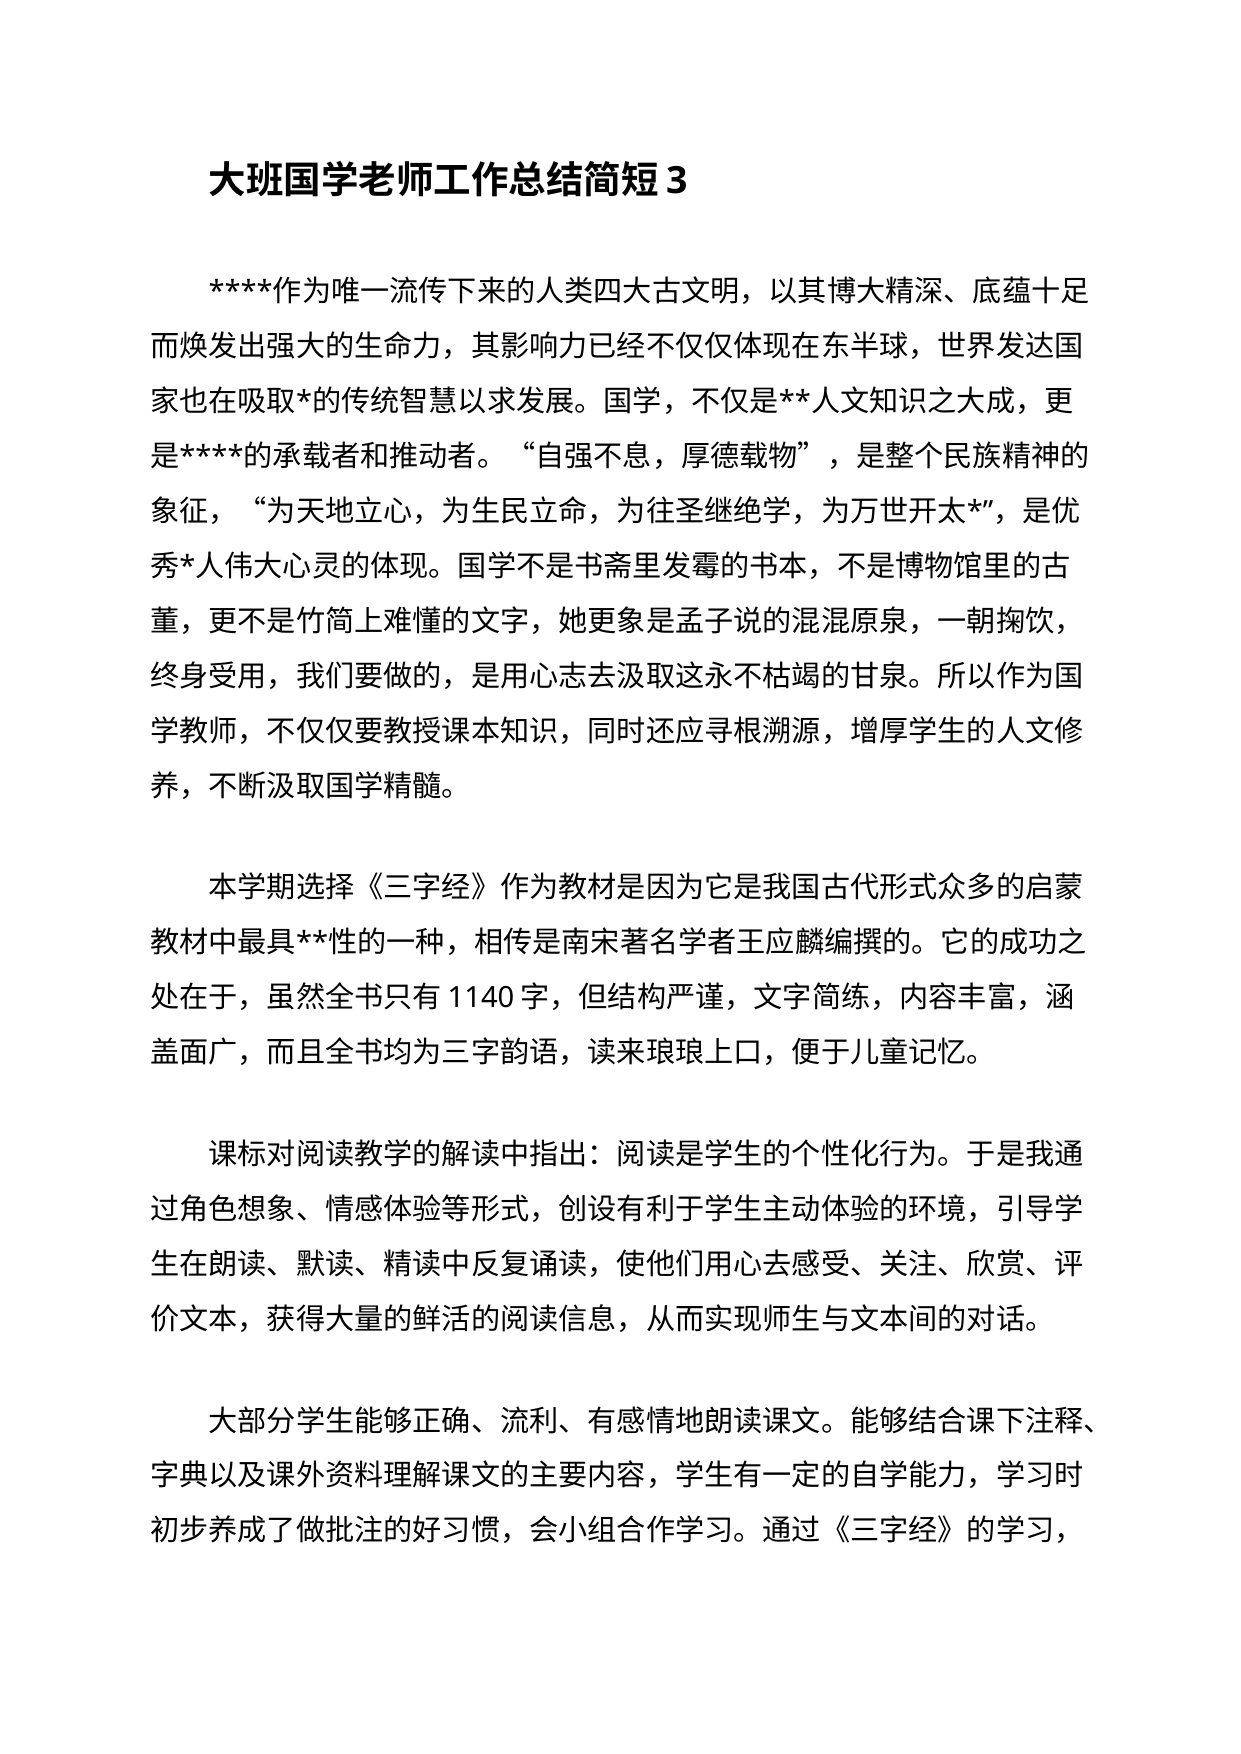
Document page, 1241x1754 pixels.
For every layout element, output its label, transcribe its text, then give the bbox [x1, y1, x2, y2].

text 本学期选择《三字经》作为教材是因为它是我国古代形式众多的启蒙教材中最具**性的一种，相传是南宋著名学者王应麟编撰的。它的成功之处在于，虽然全书只有1140字，但结构严谨，文字简练，内容丰富，涵盖面广，而且全书均为三字韵语，读来琅琅上口，便于儿童记忆。 [150, 864, 1090, 1071]
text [150, 1397, 1090, 1549]
text 课标对阅读教学的解读中指出：阅读是学生的个性化行为。于是我通过角色想象、情感体验等形式，创设有利于学生主动体验的环境，引导学生在朗读、默读、精读中反复诵读，使他们用心去感受、关注、欣赏、评价文本，获得大量的鲜活的阅读信息，从而实现师生与文本间的对话。 [150, 1131, 1090, 1338]
text 大班国学老师工作总结简短3 [150, 150, 1090, 204]
text ****作为唯一流传下来的人类四大古文明，以其博大精深、底蕴十足而焕发出强大的生命力，其影响力已经不仅仅体现在东半球，世界发达国家也在吸取*的传统智慧以求发展。国学，不仅是**人文知识之大成，更是****的承载者和推动者。“自强不息，厚德载物”，是整个民族精神的象征，“为天地立心，为生民立命，为往圣继绝学，为万世开太*”，是优秀*人伟大心灵的体现。国学不是书斋里发霉的书本，不是博物馆里的古董，更不是竹简上难懂的文字，她更象是孟子说的混混原泉，一朝掬饮，终身受用，我们要做的，是用心志去汲取这永不枯竭的甘泉。所以作为国学教师，不仅仅要教授课本知识，同时还应寻根溯源，增厚学生的人文修养，不断汲取国学精髓。 [150, 268, 1090, 804]
